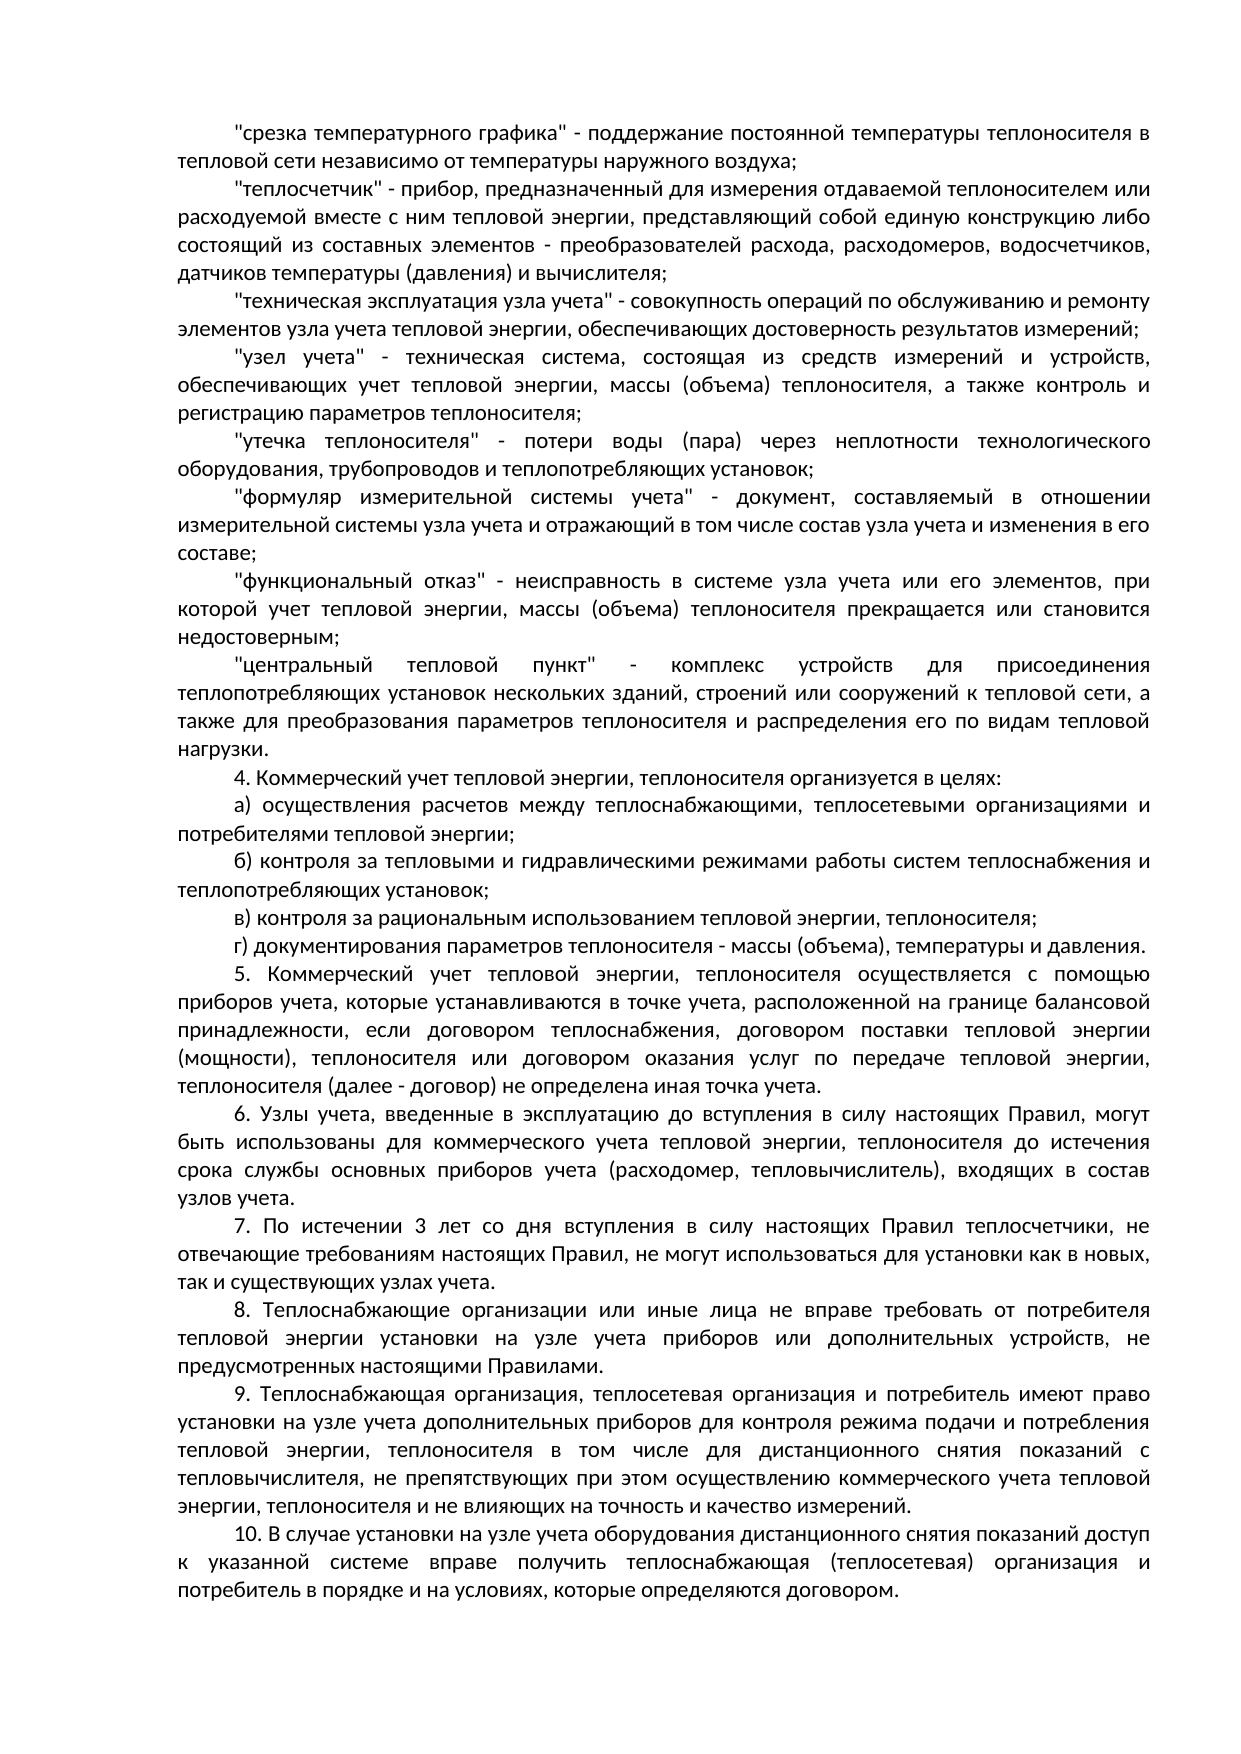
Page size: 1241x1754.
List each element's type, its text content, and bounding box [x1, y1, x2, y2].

text а) осуществления расчетов между теплоснабжающими, теплосетевыми организациями и потребителями тепловой энергии; [177, 791, 1152, 847]
text в) контроля за рациональным использованием тепловой энергии, теплоносителя; [177, 903, 1152, 931]
text б) контроля за тепловыми и гидравлическими режимами работы систем теплоснабжения и теплопотребляющих установок; [177, 847, 1152, 903]
text "срезка температурного графика" - поддержание постоянной температуры теплоносителя в тепловой сети независимо от температуры наружного воздуха; [177, 118, 1152, 174]
text "узел учета" - техническая система, состоящая из средств измерений и устройств, обеспечивающих учет тепловой энергии, массы (объема) теплоносителя, а также контроль и регистрацию параметров теплоносителя; [177, 342, 1152, 426]
text 6. Узлы учета, введенные в эксплуатацию до вступления в силу настоящих Правил, могут быть использованы для коммерческого учета тепловой энергии, теплоносителя до истечения срока службы основных приборов учета (расходомер, тепловычислитель), входящих в состав узлов учета. [177, 1099, 1152, 1211]
text г) документирования параметров теплоносителя - массы (объема), температуры и давления. [177, 931, 1152, 959]
text "техническая эксплуатация узла учета" - совокупность операций по обслуживанию и ремонту элементов узла учета тепловой энергии, обеспечивающих достоверность результатов измерений; [177, 286, 1152, 342]
text 5. Коммерческий учет тепловой энергии, теплоносителя осуществляется с помощью приборов учета, которые устанавливаются в точке учета, расположенной на границе балансовой принадлежности, если договором теплоснабжения, договором поставки тепловой энергии (мощности), теплоносителя или договором оказания услуг по передаче тепловой энергии, теплоносителя (далее - договор) не определена иная точка учета. [177, 959, 1152, 1099]
text 8. Теплоснабжающие организации или иные лица не вправе требовать от потребителя тепловой энергии установки на узле учета приборов или дополнительных устройств, не предусмотренных настоящими Правилами. [177, 1295, 1152, 1379]
text "утечка теплоносителя" - потери воды (пара) через неплотности технологического оборудования, трубопроводов и теплопотребляющих установок; [177, 426, 1152, 482]
text "теплосчетчик" - прибор, предназначенный для измерения отдаваемой теплоносителем или расходуемой вместе с ним тепловой энергии, представляющий собой единую конструкцию либо состоящий из составных элементов - преобразователей расхода, расходомеров, водосчетчиков, датчиков температуры (давления) и вычислителя; [177, 174, 1152, 286]
text 7. По истечении 3 лет со дня вступления в силу настоящих Правил теплосчетчики, не отвечающие требованиям настоящих Правил, не могут использоваться для установки как в новых, так и существующих узлах учета. [177, 1211, 1152, 1295]
text 9. Теплоснабжающая организация, теплосетевая организация и потребитель имеют право установки на узле учета дополнительных приборов для контроля режима подачи и потребления тепловой энергии, теплоносителя в том числе для дистанционного снятия показаний с тепловычислителя, не препятствующих при этом осуществлению коммерческого учета тепловой энергии, теплоносителя и не влияющих на точность и качество измерений. [177, 1379, 1152, 1519]
text "функциональный отказ" - неисправность в системе узла учета или его элементов, при которой учет тепловой энергии, массы (объема) теплоносителя прекращается или становится недостоверным; [177, 566, 1152, 651]
text "формуляр измерительной системы учета" - документ, составляемый в отношении измерительной системы узла учета и отражающий в том числе состав узла учета и изменения в его составе; [177, 482, 1152, 566]
text "центральный тепловой пункт" - комплекс устройств для присоединения теплопотребляющих установок нескольких зданий, строений или сооружений к тепловой сети, а также для преобразования параметров теплоносителя и распределения его по видам тепловой нагрузки. [177, 651, 1152, 763]
text 10. В случае установки на узле учета оборудования дистанционного снятия показаний доступ к указанной системе вправе получить теплоснабжающая (теплосетевая) организация и потребитель в порядке и на условиях, которые определяются договором. [177, 1519, 1152, 1603]
text 4. Коммерческий учет тепловой энергии, теплоносителя организуется в целях: [177, 763, 1152, 791]
